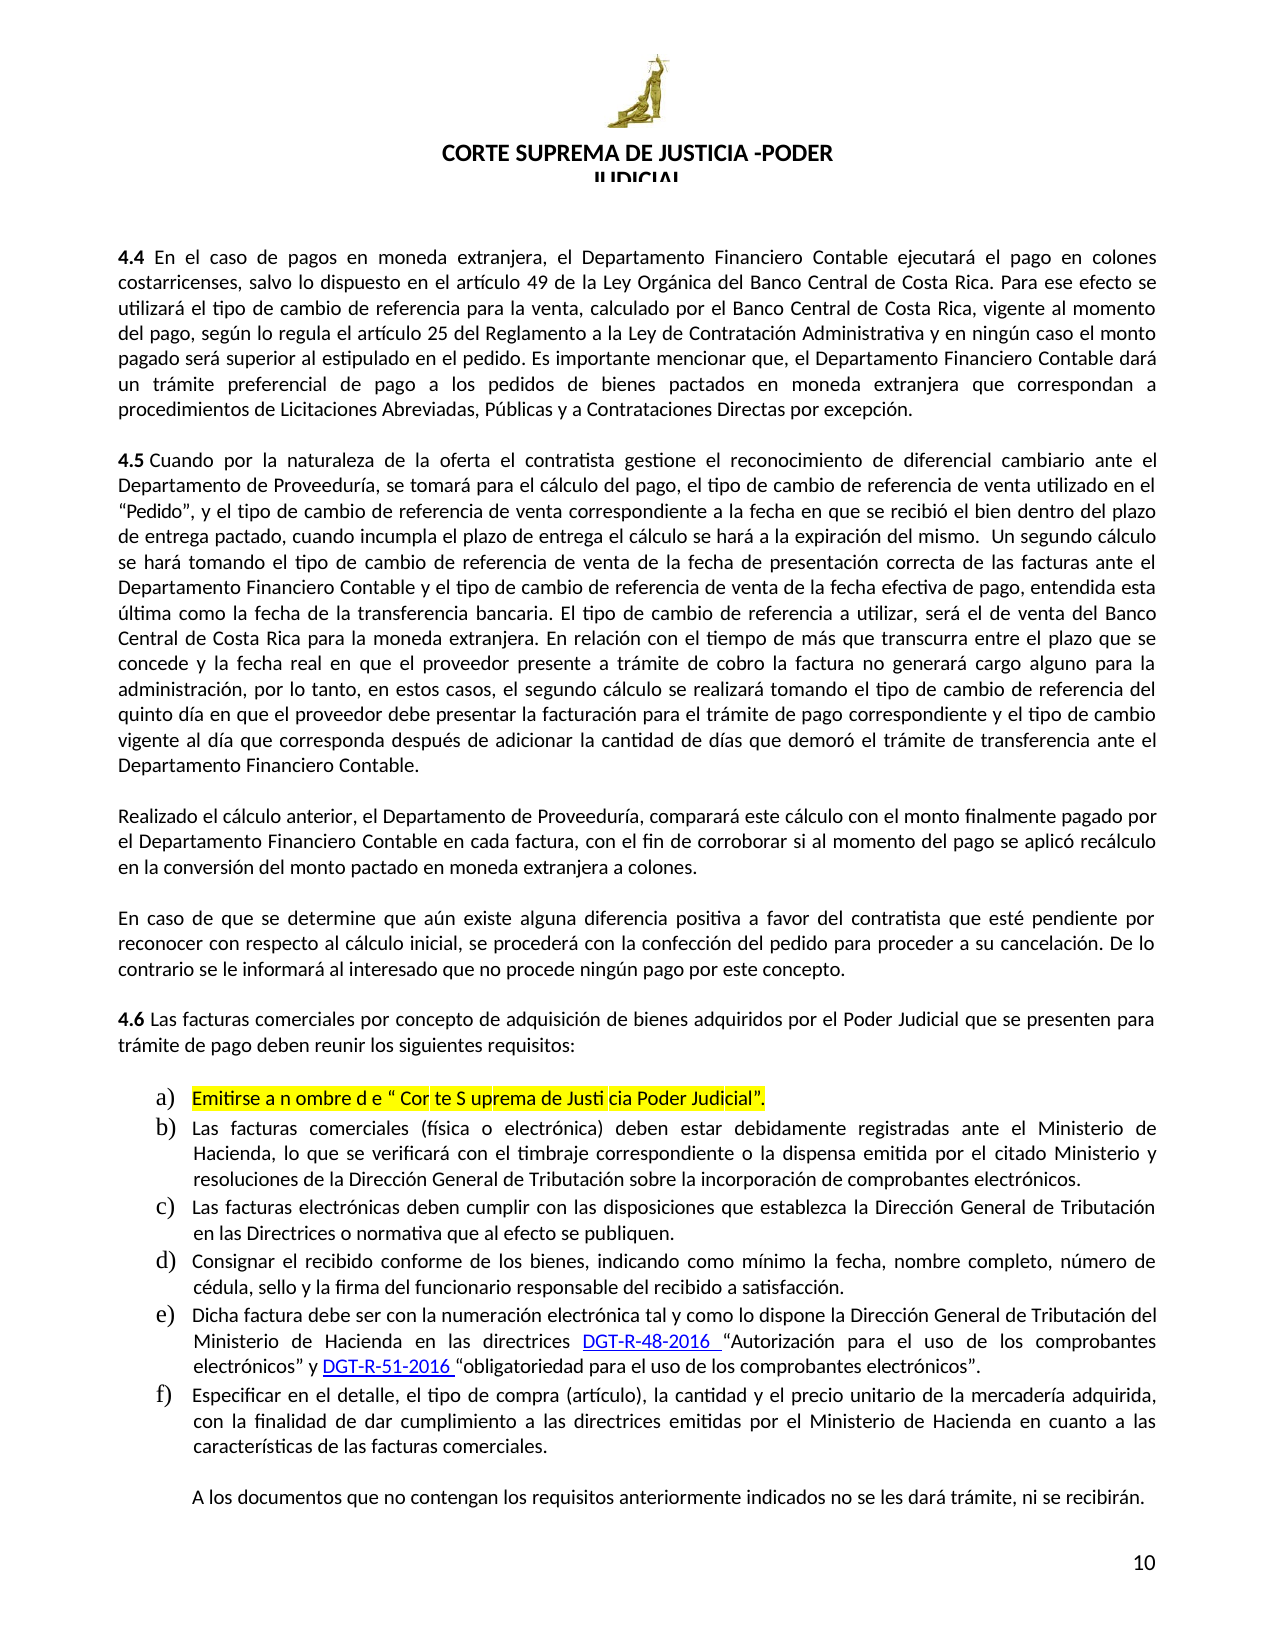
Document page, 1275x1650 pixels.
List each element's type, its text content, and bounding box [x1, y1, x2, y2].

list Dicha factura debe ser con la numeración electrónica tal y como lo dispone la Dirección General de Tributación del Ministerio de Hacienda en las directrices DGT-R-48-2016 “Autorización para el uso de los comprobantes electrónicos” y DGT-R-51-2016 “obligatoriedad para el uso de los comprobantes electrónicos”. [156, 1299, 1157, 1379]
list Emitirse a n ombre d e “ Cor te S uprema de Justi cia Poder Judicial”. [156, 1083, 1169, 1112]
text En caso de que se determine que aún existe alguna diferencia positiva a favor del contratista que esté pendiente por reconocer con respecto al cálculo inicial, se procederá con la confección del pedido para proceder a su cancelación. De lo contrario se le informará al interesado que no procede ningún pago por este concepto. [118, 905, 1156, 981]
list Las facturas comerciales (física o electrónica) deben estar debidamente registradas ante el Ministerio de Hacienda, lo que se verificará con el timbraje correspondiente o la dispensa emitida por el citado Ministerio y resoluciones de la Dirección General de Tributación sobre la incorporación de comprobantes electrónicos. [156, 1112, 1157, 1191]
picture [604, 54, 670, 128]
list Especificar en el detalle, el tipo de compra (artículo), la cantidad y el precio unitario de la mercadería adquirida, con la finalidad de dar cumplimiento a las directrices emitidas por el Ministerio de Hacienda en cuanto a las características de las facturas comerciales. [156, 1379, 1157, 1459]
text Realizado el cálculo anterior, el Departamento de Proveeduría, comparará este cálculo con el monto finalmente pagado por el Departamento Financiero Contable en cada factura, con el fin de corroborar si al momento del pago se aplicó recálculo en la conversión del monto pactado en moneda extranjera a colones. [118, 803, 1157, 879]
list Las facturas electrónicas deben cumplir con las disposiciones que establezca la Dirección General de Tributación en las Directrices o normativa que al efecto se publiquen. [156, 1191, 1156, 1245]
list Consignar el recibido conforme de los bienes, indicando como mínimo la fecha, nombre completo, número de cédula, sello y la firma del funcionario responsable del recibido a satisfacción. [156, 1245, 1156, 1299]
list Las facturas comerciales por concepto de adquisición de bienes adquiridos por el Poder Judicial que se presenten para trámite de pago deben reunir los siguientes requisitos: [118, 1006, 1156, 1057]
list Cuando por la naturaleza de la oferta el contratista gestione el reconocimiento de diferencial cambiario ante el Departamento de Proveeduría, se tomará para el cálculo del pago, el tipo de cambio de referencia de venta utilizado en el “Pedido”, y el tipo de cambio de referencia de venta correspondiente a la fecha en que se recibió el bien dentro del plazo de entrega pactado, cuando incumpla el plazo de entrega el cálculo se hará a la expiración del mismo. Un segundo cálculo se hará tomando el tipo de cambio de referencia de venta de la fecha de presentación correcta de las facturas ante el Departamento Financiero Contable y el tipo de cambio de referencia de venta de la fecha efectiva de pago, entendida esta última como la fecha de la transferencia bancaria. El tipo de cambio de referencia a utilizar, será el de venta del Banco Central de Costa Rica para la moneda extranjera. En relación con el tiempo de más que transcurra entre el plazo que se concede y la fecha real en que el proveedor presente a trámite de cobro la factura no generará cargo alguno para la administración, por lo tanto, en estos casos, el segundo cálculo se realizará tomando el tipo de cambio de referencia del quinto día en que el proveedor debe presentar la facturación para el trámite de pago correspondiente y el tipo de cambio vigente al día que corresponda después de adicionar la cantidad de días que demoró el trámite de transferencia ante el Departamento Financiero Contable. [118, 447, 1157, 778]
list En el caso de pagos en moneda extranjera, el Departamento Financiero Contable ejecutará el pago en colones costarricenses, salvo lo dispuesto en el artículo 49 de la Ley Orgánica del Banco Central de Costa Rica. Para ese efecto se utilizará el tipo de cambio de referencia para la venta, calculado por el Banco Central de Costa Rica, vigente al momento del pago, según lo regula el artículo 25 del Reglamento a la Ley de Contratación Administrativa y en ningún caso el monto pagado será superior al estipulado en el pedido. Es importante mencionar que, el Departamento Financiero Contable dará un trámite preferencial de pago a los pedidos de bienes pactados en moneda extranjera que correspondan a procedimientos de Licitaciones Abreviadas, Públicas y a Contrataciones Directas por excepción. [118, 244, 1157, 422]
text A los documentos que no contengan los requisitos anteriormente indicados no se les dará trámite, ni se recibirán. [192, 1484, 1169, 1510]
